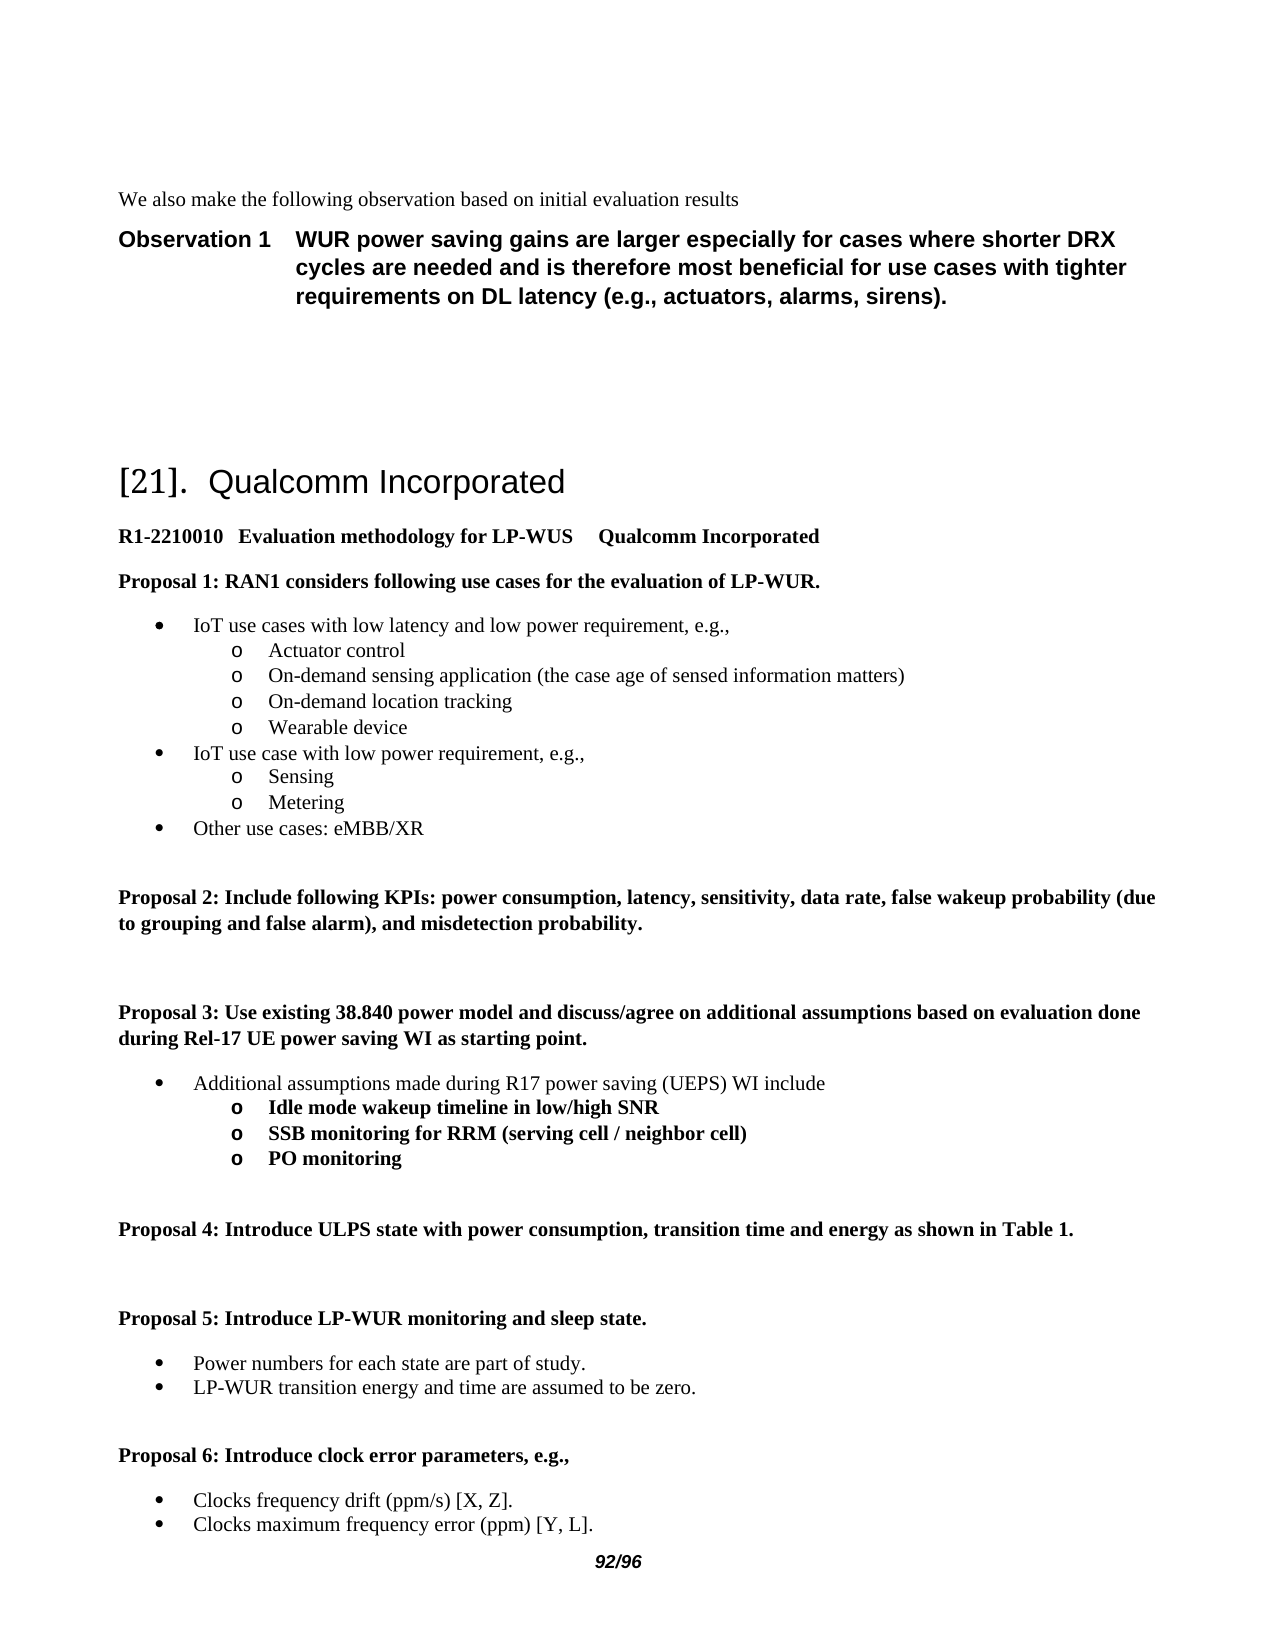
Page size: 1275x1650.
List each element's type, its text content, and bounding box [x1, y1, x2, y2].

text Proposal 3: Use existing 38.840 power model and discuss/agree on additional assumptions based on evaluation done during Rel-17 UE power saving WI as starting point. [118, 1000, 1157, 1050]
list Other use cases: eMBB/XR [156, 816, 1157, 840]
text Proposal 1: RAN1 considers following use cases for the evaluation of LP-WUR. [118, 569, 1157, 593]
list Clocks frequency drift (ppm/s) [X, Z]. [156, 1488, 1157, 1512]
list Actuator control [231, 637, 1157, 663]
list On-demand location tracking [231, 689, 1157, 715]
text Proposal 4: Introduce ULPS state with power consumption, transition time and energy as shown in Table 1. [118, 1217, 1157, 1241]
text Proposal 6: Introduce clock error parameters, e.g., [118, 1443, 1157, 1467]
text We also make the following observation based on initial evaluation results [118, 187, 1157, 211]
list Metering [231, 790, 1157, 816]
list Idle mode wakeup timeline in low/high SNR [231, 1095, 1157, 1120]
list Clocks maximum frequency error (ppm) [Y, L]. [156, 1512, 1157, 1536]
list PO monitoring [231, 1146, 1157, 1172]
list Additional assumptions made during R17 power saving (UEPS) WI include [156, 1071, 1157, 1095]
list IoT use case with low power requirement, e.g., [156, 740, 1157, 764]
list Sensing [231, 764, 1157, 790]
list Wearable device [231, 715, 1157, 740]
list Power numbers for each state are part of study. [156, 1351, 1157, 1375]
subtitle Qualcomm Incorporated [118, 458, 1157, 503]
list LP-WUR transition energy and time are assumed to be zero. [156, 1375, 1157, 1399]
list On-demand sensing application (the case age of sensed information matters) [231, 663, 1157, 689]
text R1-2210010 Evaluation methodology for LP-WUS Qualcomm Incorporated [118, 524, 1157, 548]
text Observation 1 WUR power saving gains are larger especially for cases where shorter DRX cycles are needed and is therefore most beneficial for use cases with tighter requirements on DL latency (e.g., actuators, alarms, sirens). [118, 226, 1157, 309]
list SSB monitoring for RRM (serving cell / neighbor cell) [231, 1120, 1157, 1146]
list IoT use cases with low latency and low power requirement, e.g., [156, 613, 1157, 637]
text Proposal 2: Include following KPIs: power consumption, latency, sensitivity, data rate, false wakeup probability (due to grouping and false alarm), and misdetection probability. [118, 885, 1157, 935]
text Proposal 5: Introduce LP-WUR monitoring and sleep state. [118, 1306, 1157, 1330]
